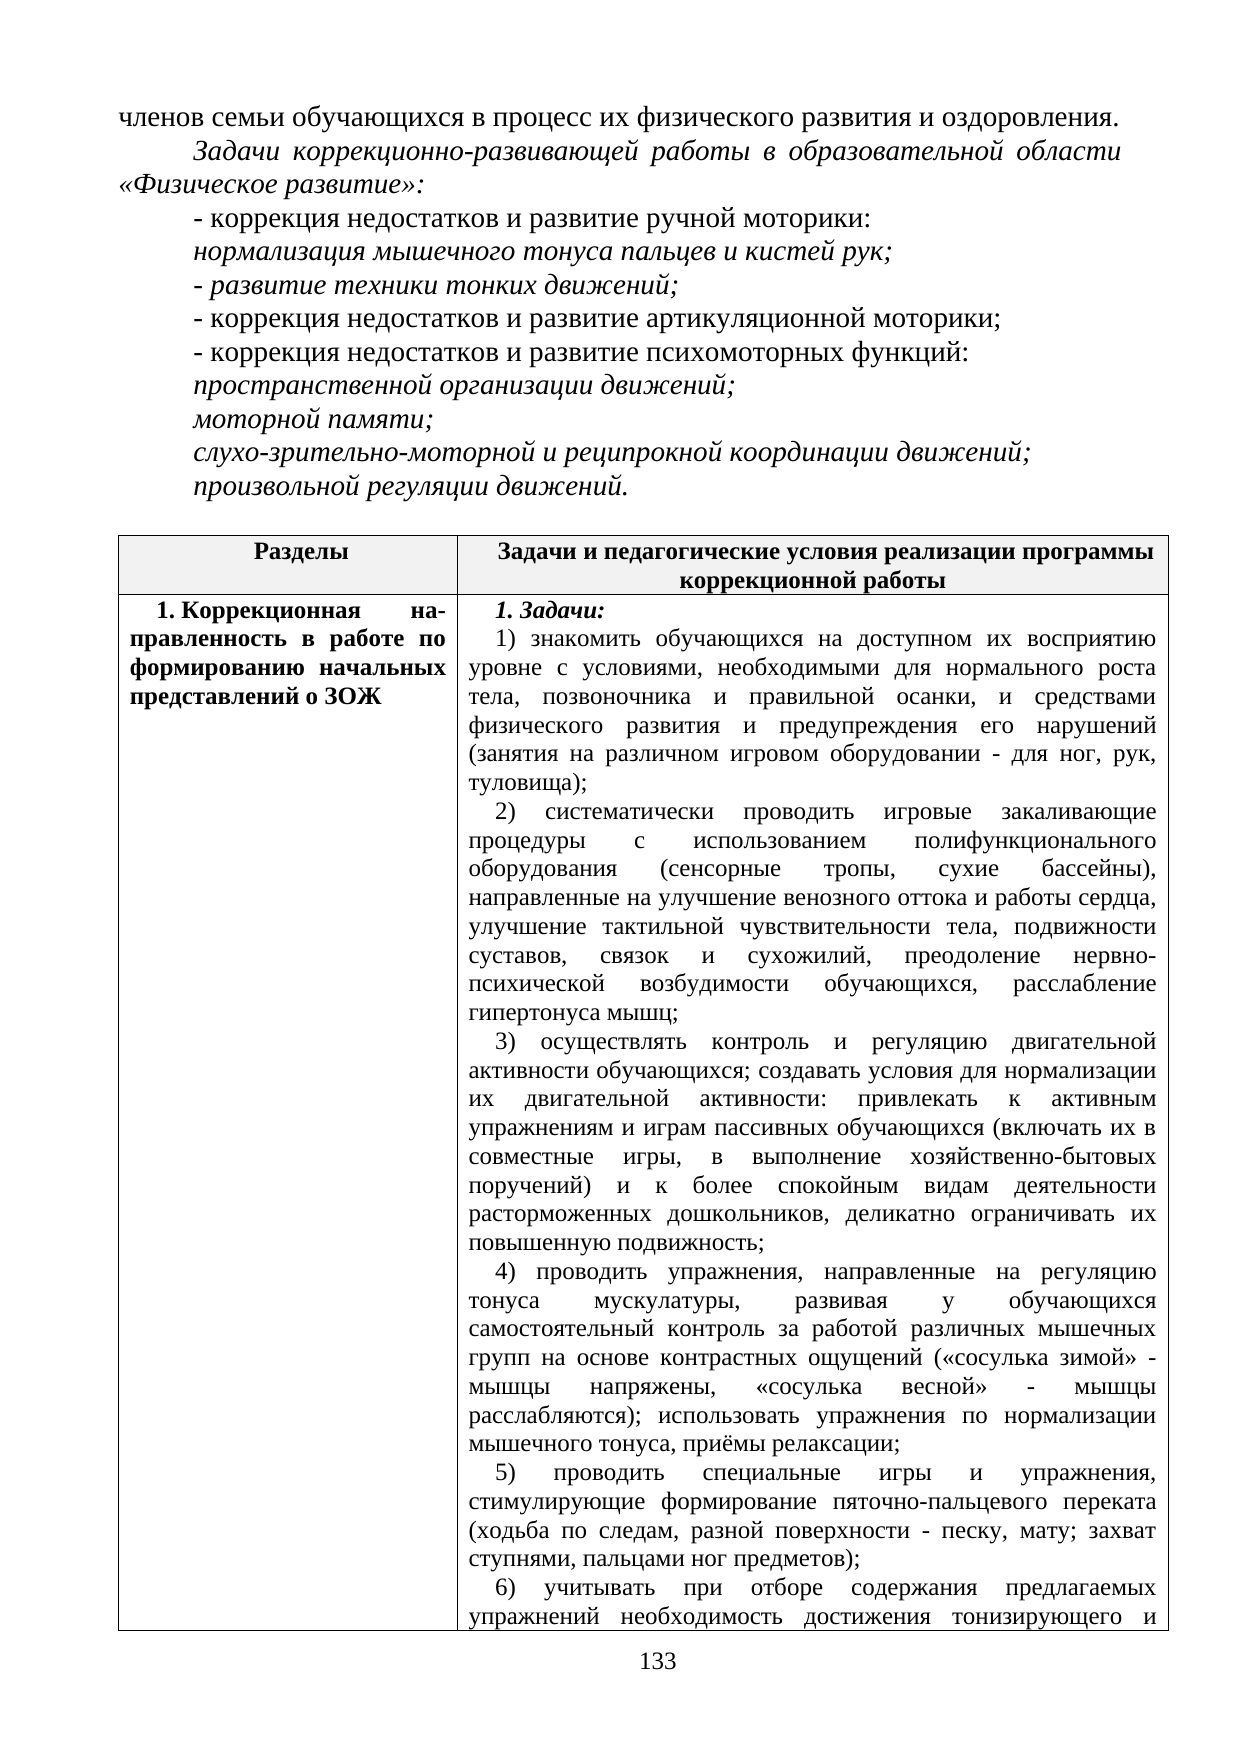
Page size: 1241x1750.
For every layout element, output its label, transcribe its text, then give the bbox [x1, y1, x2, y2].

text пространственной организации движений; [118, 367, 1122, 401]
text нормализация мышечного тонуса пальцев и кистей рук; [118, 233, 1122, 267]
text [118, 99, 1122, 133]
text - коррекция недостатков и развитие артикуляционной моторики; [118, 300, 1122, 334]
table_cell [119, 595, 457, 1630]
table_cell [458, 595, 1168, 1630]
text слухо-зрительно-моторной и реципрокной координации движений; [118, 434, 1122, 468]
text моторной памяти; [118, 401, 1122, 434]
text - коррекция недостатков и развитие ручной моторики: [118, 200, 1122, 233]
text - коррекция недостатков и развитие психомоторных функций: [118, 334, 1122, 367]
text - развитие техники тонких движений; [118, 267, 1122, 300]
table_header Разделы [119, 536, 457, 594]
text произвольной регуляции движений. [118, 468, 1122, 502]
text Задачи коррекционно-развивающей работы в образовательной области «Физическое развитие»: [118, 133, 1122, 200]
table_header Задачи и педагогические условия реализации программы коррекционной работы [458, 536, 1168, 594]
